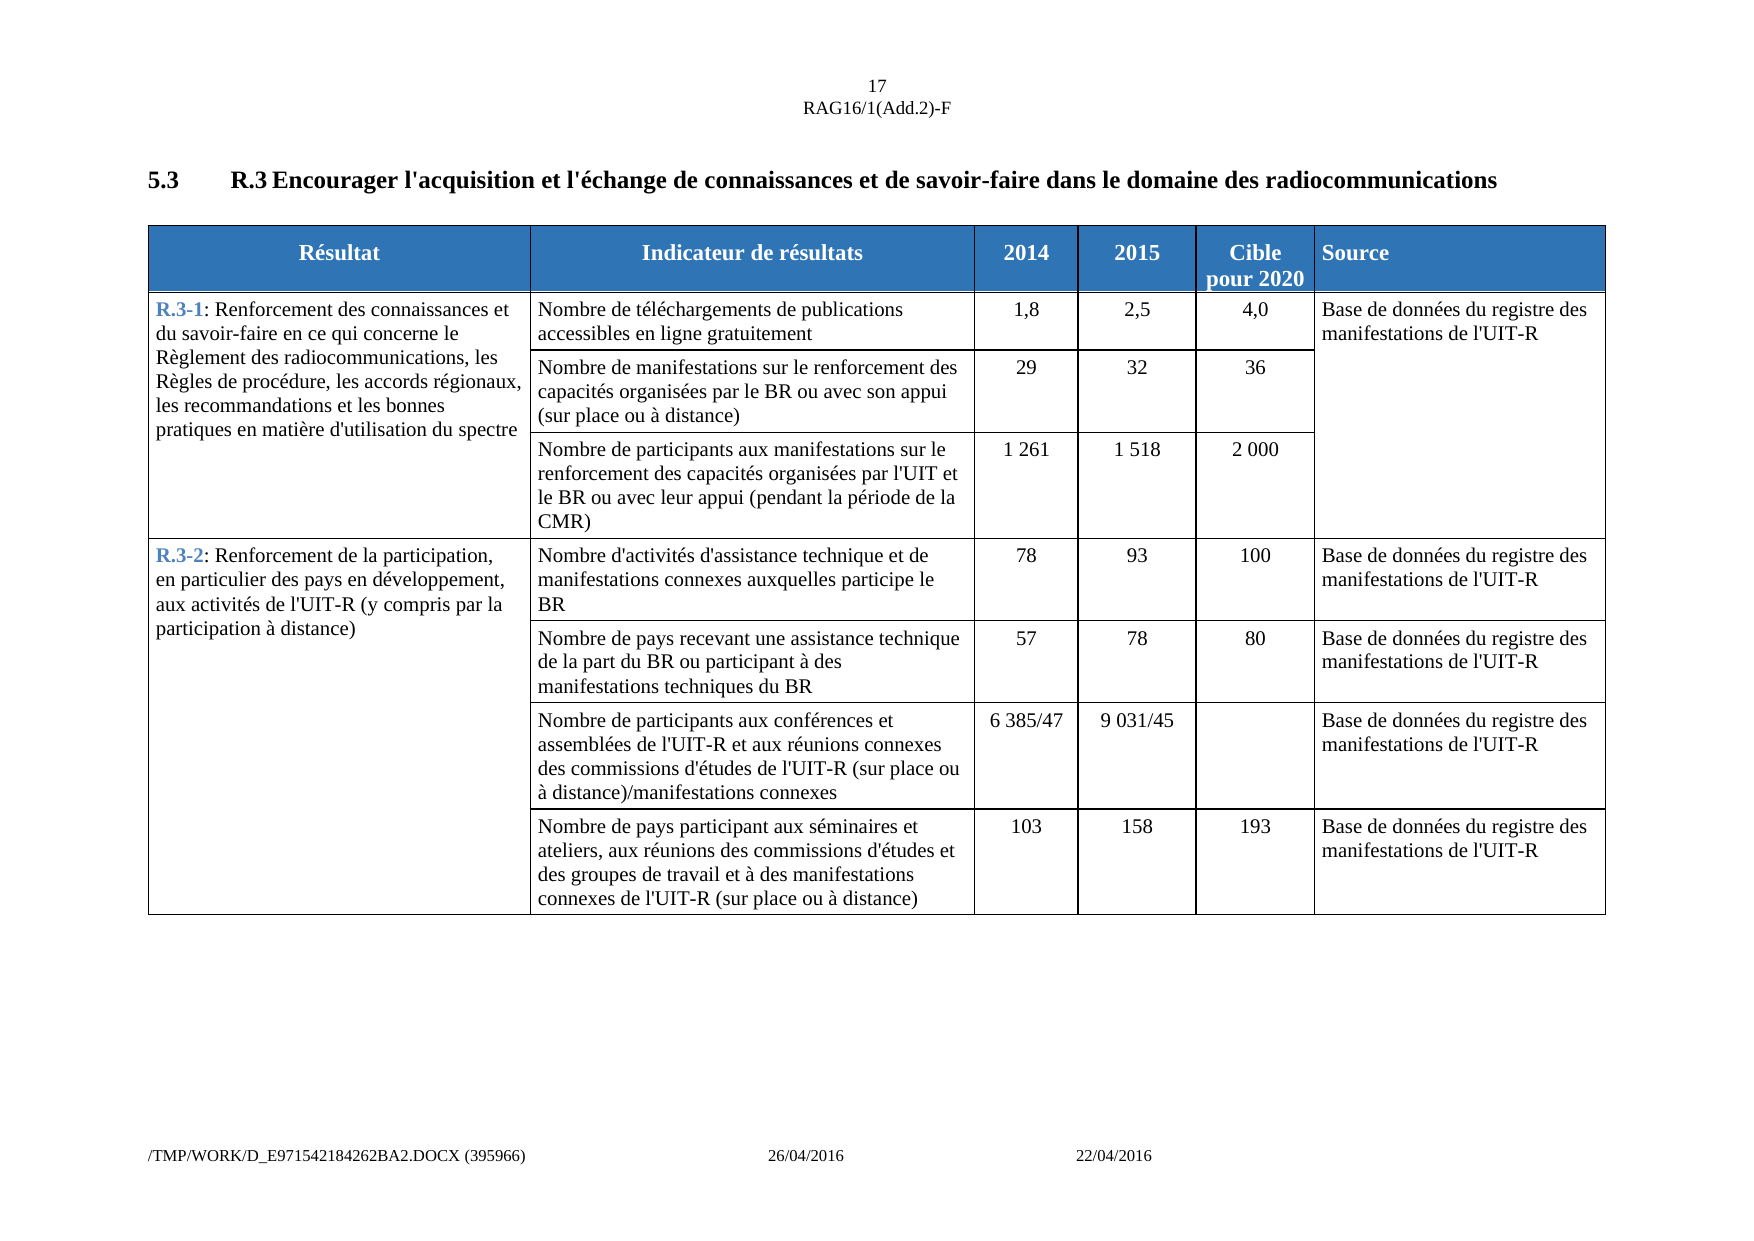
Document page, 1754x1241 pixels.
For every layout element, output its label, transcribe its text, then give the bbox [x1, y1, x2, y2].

table_cell 32 [1079, 351, 1195, 431]
table_cell 29 [975, 351, 1077, 431]
table_cell [1197, 703, 1314, 808]
table_cell 80 [1197, 621, 1314, 702]
table_cell 2,5 [1079, 293, 1195, 349]
table_cell 2 000 [1197, 433, 1314, 538]
table_header Indicateur de résultats [531, 226, 974, 291]
table_cell Nombre de pays recevant une assistance technique de la part du BR ou participant à des manifestations techniques du BR [531, 621, 974, 702]
table_cell 1 261 [975, 433, 1077, 538]
table_cell 1,8 [975, 293, 1077, 349]
table_cell 1 518 [1079, 433, 1195, 538]
table_cell 9 031/45 [1079, 703, 1195, 808]
table_cell 158 [1079, 810, 1195, 914]
table_cell 78 [975, 539, 1077, 620]
table_cell Nombre de manifestations sur le renforcement des capacités organisées par le BR ou avec son appui (sur place ou à distance) [531, 351, 974, 431]
table_cell R.3-1: Renforcement des connaissances et du savoir-faire en ce qui concerne le Règlement des radiocommunications, les Règles de procédure, les accords régionaux, les recommandations et les bonnes pratiques en matière d'utilisation du spectre [149, 293, 530, 538]
table_cell Base de données du registre des manifestations de l'UIT-R [1315, 621, 1605, 702]
subtitle 5.3 R.3 Encourager l'acquisition et l'échange de connaissances et de savoir-faire dans le domaine des radiocommunications [148, 165, 1606, 193]
table_cell Nombre d'activités d'assistance technique et de manifestations connexes auxquelles participe le BR [531, 539, 974, 620]
table_cell R.3-2: Renforcement de la participation, en particulier des pays en développement, aux activités de l'UIT-R (y compris par la participation à distance) [149, 539, 530, 914]
table_cell 100 [1197, 539, 1314, 620]
table_cell Nombre de pays participant aux séminaires et ateliers, aux réunions des commissions d'études et des groupes de travail et à des manifestations connexes de l'UIT-R (sur place ou à distance) [531, 810, 974, 914]
table_cell 57 [975, 621, 1077, 702]
table_cell 193 [1197, 810, 1314, 914]
table_cell 4,0 [1197, 293, 1314, 349]
table_cell 103 [975, 810, 1077, 914]
table_cell 36 [1197, 351, 1314, 431]
table_cell 93 [1079, 539, 1195, 620]
table_cell Nombre de participants aux conférences et assemblées de l'UIT-R et aux réunions connexes des commissions d'études de l'UIT-R (sur place ou à distance)/manifestations connexes [531, 703, 974, 808]
table_cell Nombre de téléchargements de publications accessibles en ligne gratuitement [531, 293, 974, 349]
table_cell Nombre de participants aux manifestations sur le renforcement des capacités organisées par l'UIT et le BR ou avec leur appui (pendant la période de la CMR) [531, 433, 974, 538]
table_header Cible pour 2020 [1197, 226, 1314, 291]
table_cell Base de données du registre des manifestations de l'UIT-R [1315, 293, 1605, 538]
table_header Résultat [149, 226, 530, 291]
table_cell Base de données du registre des manifestations de l'UIT-R [1315, 810, 1605, 914]
table_cell 78 [1079, 621, 1195, 702]
table_header 2015 [1079, 226, 1195, 291]
table_header 2014 [975, 226, 1077, 291]
table_cell 6 385/47 [975, 703, 1077, 808]
table_cell Base de données du registre des manifestations de l'UIT-R [1315, 539, 1605, 620]
table_header Source [1315, 226, 1605, 291]
table_cell Base de données du registre des manifestations de l'UIT-R [1315, 703, 1605, 808]
